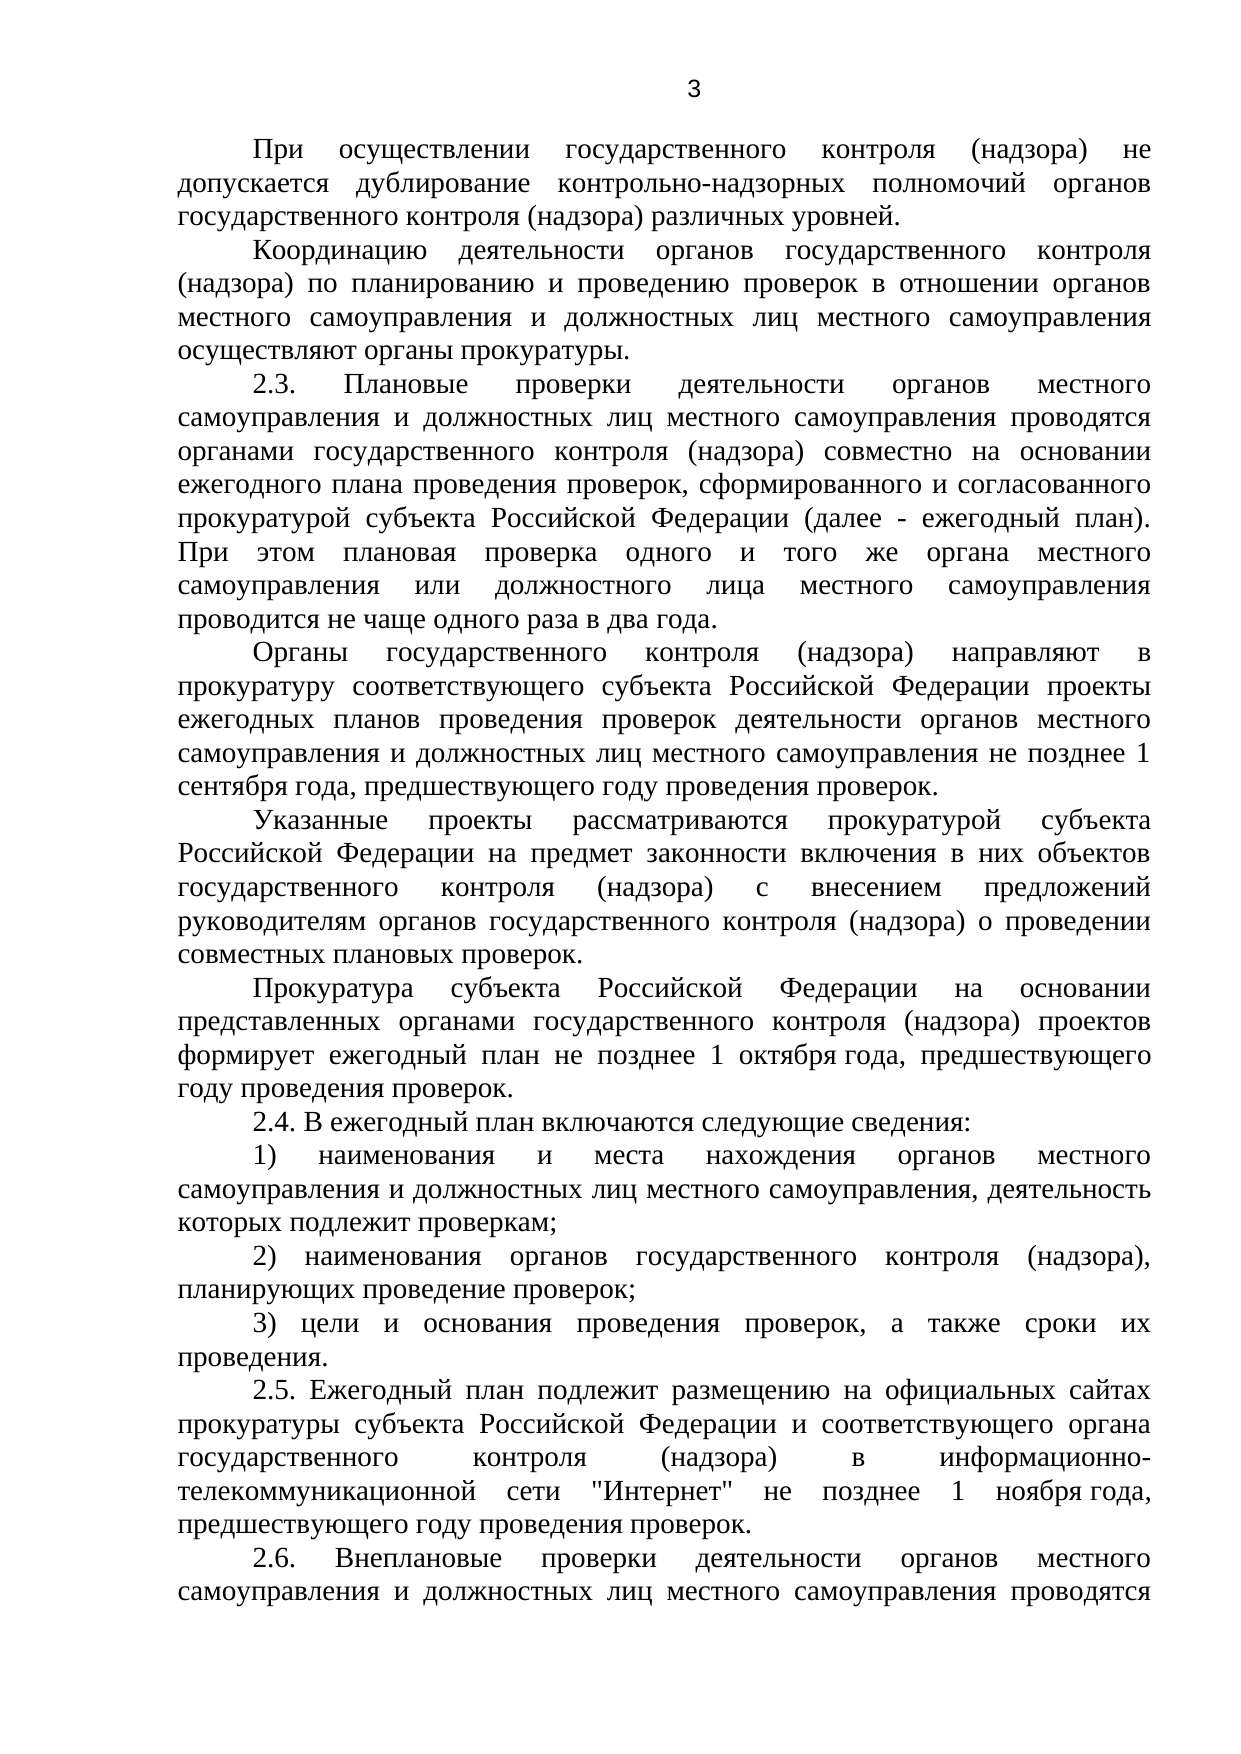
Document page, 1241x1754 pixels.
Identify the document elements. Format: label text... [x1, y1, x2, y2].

text 2.4. В ежегодный план включаются следующие сведения: [177, 1104, 1152, 1137]
text Указанные проекты рассматриваются прокуратурой субъекта Российской Федерации на предмет законности включения в них объектов государственного контроля (надзора) с внесением предложений руководителям органов государственного контроля (надзора) о проведении совместных плановых проверок. [177, 802, 1152, 970]
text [177, 1540, 1152, 1607]
text Координацию деятельности органов государственного контроля (надзора) по планированию и проведению проверок в отношении органов местного самоуправления и должностных лиц местного самоуправления осуществляют органы прокуратуры. [177, 232, 1152, 366]
text 2.5. Ежегодный план подлежит размещению на официальных сайтах прокуратуры субъекта Российской Федерации и соответствующего органа государственного контроля (надзора) в информационно-телекоммуникационной сети "Интернет" не позднее 1 ноября года, предшествующего году проведения проверок. [177, 1372, 1152, 1540]
text Прокуратура субъекта Российской Федерации на основании представленных органами государственного контроля (надзора) проектов формирует ежегодный план не позднее 1 октября года, предшествующего году проведения проверок. [177, 970, 1152, 1104]
text При осуществлении государственного контроля (надзора) не допускается дублирование контрольно-надзорных полномочий органов государственного контроля (надзора) различных уровней. [177, 131, 1152, 232]
text 3) цели и основания проведения проверок, а также сроки их проведения. [177, 1305, 1152, 1372]
text 2) наименования органов государственного контроля (надзора), планирующих проведение проверок; [177, 1238, 1152, 1305]
text 1) наименования и места нахождения органов местного самоуправления и должностных лиц местного самоуправления, деятельность которых подлежит проверкам; [177, 1137, 1152, 1238]
text Органы государственного контроля (надзора) направляют в прокуратуру соответствующего субъекта Российской Федерации проекты ежегодных планов проведения проверок деятельности органов местного самоуправления и должностных лиц местного самоуправления не позднее 1 сентября года, предшествующего году проведения проверок. [177, 634, 1152, 802]
text 2.3. Плановые проверки деятельности органов местного самоуправления и должностных лиц местного самоуправления проводятся органами государственного контроля (надзора) совместно на основании ежегодного плана проведения проверок, сформированного и согласованного прокуратурой субъекта Российской Федерации (далее - ежегодный план). При этом плановая проверка одного и того же органа местного самоуправления или должностного лица местного самоуправления проводится не чаще одного раза в два года. [177, 366, 1152, 634]
